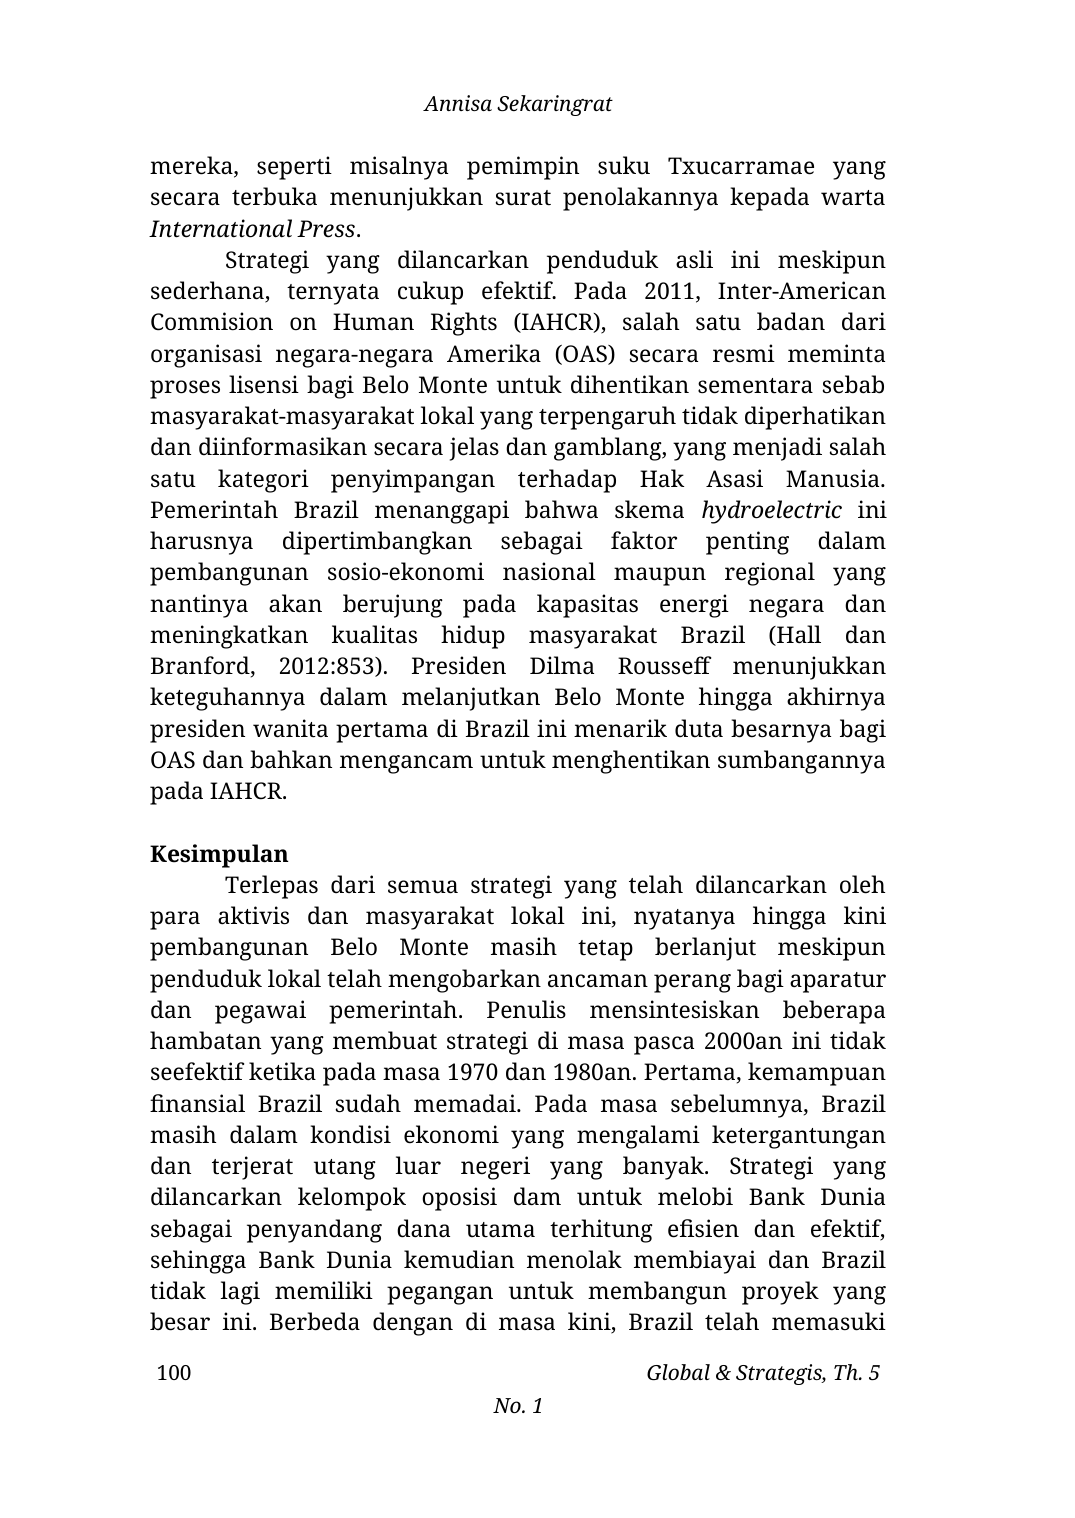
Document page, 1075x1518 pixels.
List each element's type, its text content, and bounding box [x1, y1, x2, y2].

text Kesimpulan [150, 837, 887, 869]
text Strategi yang dilancarkan penduduk asli ini meskipun sederhana, ternyata cukup efektif. Pada 2011, Inter-American Commision on Human Rights (IAHCR), salah satu badan dari organisasi negara-negara Amerika (OAS) secara resmi meminta proses lisensi bagi Belo Monte untuk dihentikan sementara sebab masyarakat-masyarakat lokal yang terpengaruh tidak diperhatikan dan diinformasikan secara jelas dan gamblang, yang menjadi salah satu kategori penyimpangan terhadap Hak Asasi Manusia. Pemerintah Brazil menanggapi bahwa skema hydroelectric ini harusnya dipertimbangkan sebagai faktor penting dalam pembangunan sosio-ekonomi nasional maupun regional yang nantinya akan berujung pada kapasitas energi negara dan meningkatkan kualitas hidup masyarakat Brazil (Hall dan Branford, 2012:853). Presiden Dilma Rousseff menunjukkan keteguhannya dalam melanjutkan Belo Monte hingga akhirnya presiden wanita pertama di Brazil ini menarik duta besarnya bagi OAS dan bahkan mengancam untuk menghentikan sumbangannya pada IAHCR. [150, 244, 887, 806]
